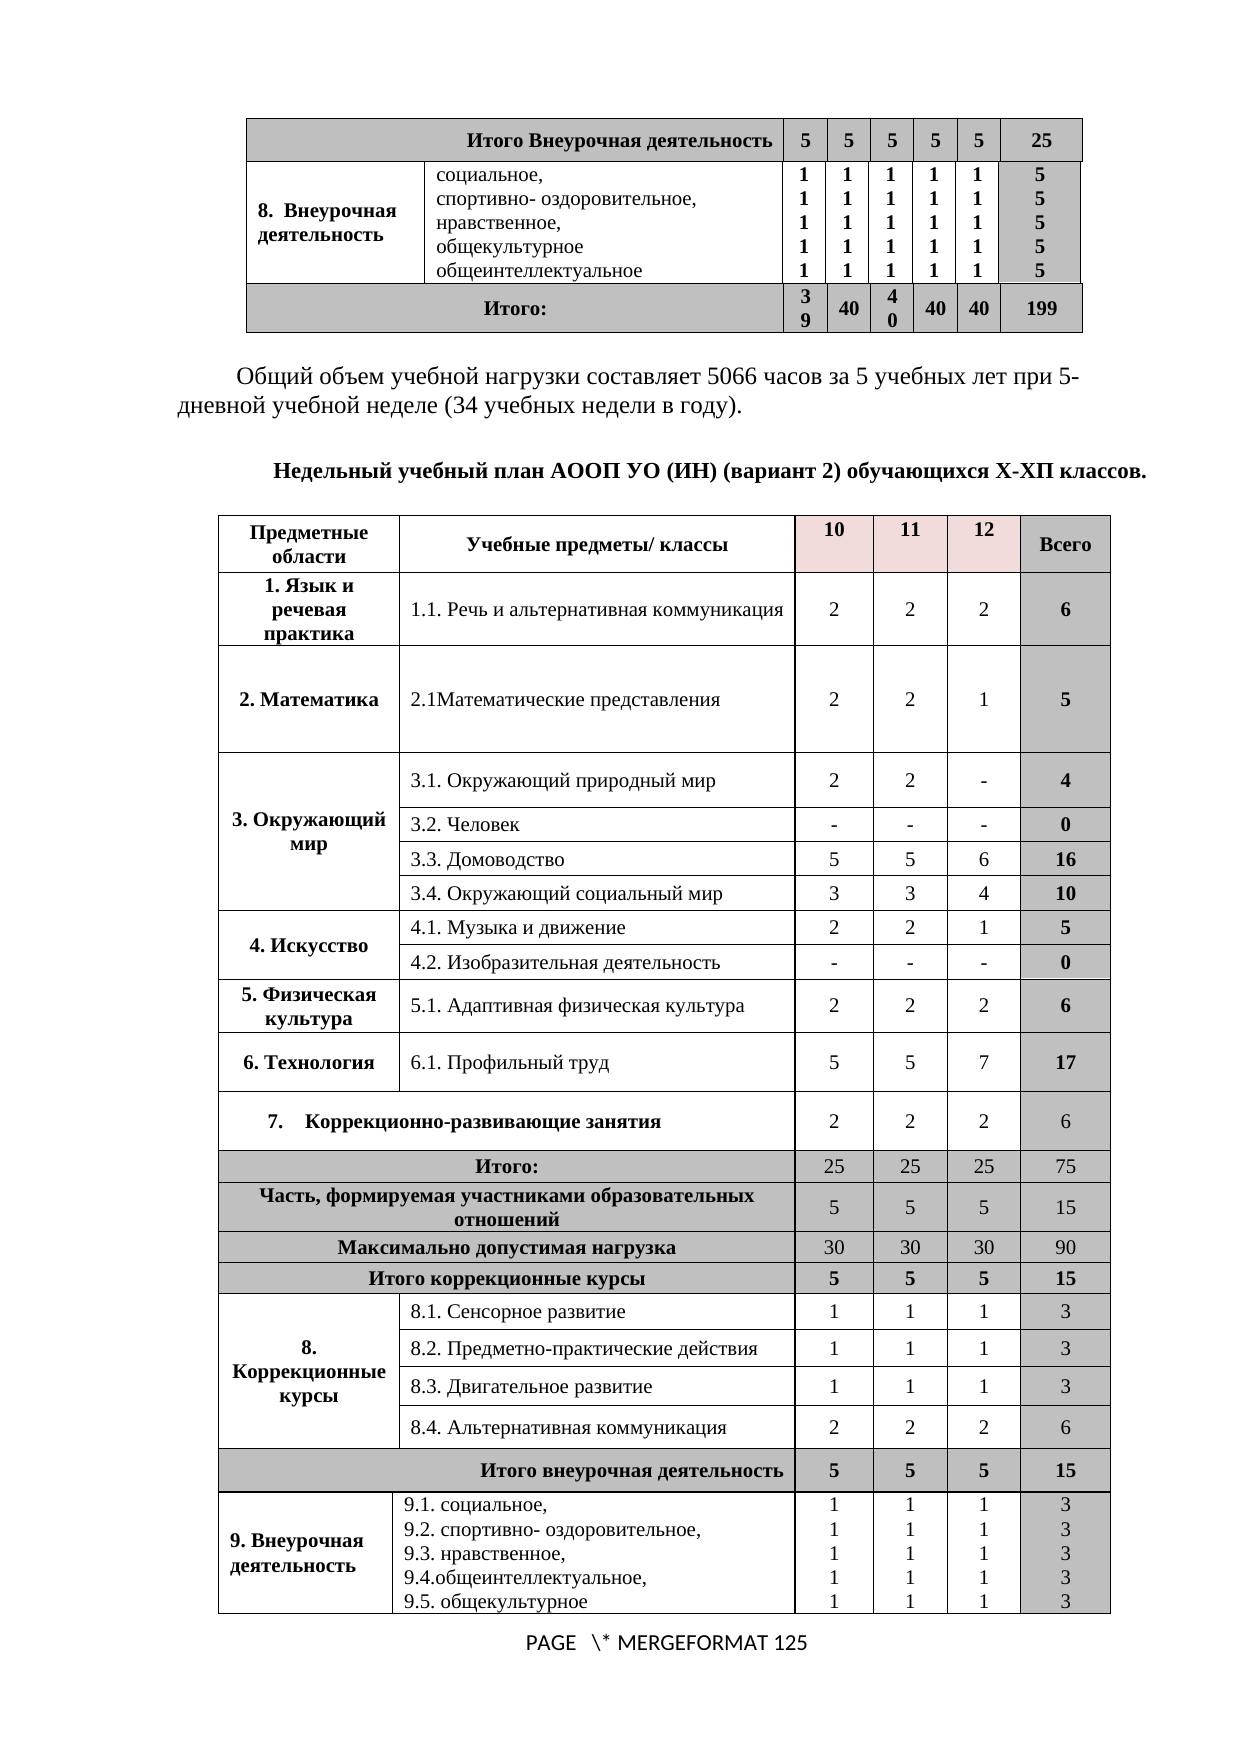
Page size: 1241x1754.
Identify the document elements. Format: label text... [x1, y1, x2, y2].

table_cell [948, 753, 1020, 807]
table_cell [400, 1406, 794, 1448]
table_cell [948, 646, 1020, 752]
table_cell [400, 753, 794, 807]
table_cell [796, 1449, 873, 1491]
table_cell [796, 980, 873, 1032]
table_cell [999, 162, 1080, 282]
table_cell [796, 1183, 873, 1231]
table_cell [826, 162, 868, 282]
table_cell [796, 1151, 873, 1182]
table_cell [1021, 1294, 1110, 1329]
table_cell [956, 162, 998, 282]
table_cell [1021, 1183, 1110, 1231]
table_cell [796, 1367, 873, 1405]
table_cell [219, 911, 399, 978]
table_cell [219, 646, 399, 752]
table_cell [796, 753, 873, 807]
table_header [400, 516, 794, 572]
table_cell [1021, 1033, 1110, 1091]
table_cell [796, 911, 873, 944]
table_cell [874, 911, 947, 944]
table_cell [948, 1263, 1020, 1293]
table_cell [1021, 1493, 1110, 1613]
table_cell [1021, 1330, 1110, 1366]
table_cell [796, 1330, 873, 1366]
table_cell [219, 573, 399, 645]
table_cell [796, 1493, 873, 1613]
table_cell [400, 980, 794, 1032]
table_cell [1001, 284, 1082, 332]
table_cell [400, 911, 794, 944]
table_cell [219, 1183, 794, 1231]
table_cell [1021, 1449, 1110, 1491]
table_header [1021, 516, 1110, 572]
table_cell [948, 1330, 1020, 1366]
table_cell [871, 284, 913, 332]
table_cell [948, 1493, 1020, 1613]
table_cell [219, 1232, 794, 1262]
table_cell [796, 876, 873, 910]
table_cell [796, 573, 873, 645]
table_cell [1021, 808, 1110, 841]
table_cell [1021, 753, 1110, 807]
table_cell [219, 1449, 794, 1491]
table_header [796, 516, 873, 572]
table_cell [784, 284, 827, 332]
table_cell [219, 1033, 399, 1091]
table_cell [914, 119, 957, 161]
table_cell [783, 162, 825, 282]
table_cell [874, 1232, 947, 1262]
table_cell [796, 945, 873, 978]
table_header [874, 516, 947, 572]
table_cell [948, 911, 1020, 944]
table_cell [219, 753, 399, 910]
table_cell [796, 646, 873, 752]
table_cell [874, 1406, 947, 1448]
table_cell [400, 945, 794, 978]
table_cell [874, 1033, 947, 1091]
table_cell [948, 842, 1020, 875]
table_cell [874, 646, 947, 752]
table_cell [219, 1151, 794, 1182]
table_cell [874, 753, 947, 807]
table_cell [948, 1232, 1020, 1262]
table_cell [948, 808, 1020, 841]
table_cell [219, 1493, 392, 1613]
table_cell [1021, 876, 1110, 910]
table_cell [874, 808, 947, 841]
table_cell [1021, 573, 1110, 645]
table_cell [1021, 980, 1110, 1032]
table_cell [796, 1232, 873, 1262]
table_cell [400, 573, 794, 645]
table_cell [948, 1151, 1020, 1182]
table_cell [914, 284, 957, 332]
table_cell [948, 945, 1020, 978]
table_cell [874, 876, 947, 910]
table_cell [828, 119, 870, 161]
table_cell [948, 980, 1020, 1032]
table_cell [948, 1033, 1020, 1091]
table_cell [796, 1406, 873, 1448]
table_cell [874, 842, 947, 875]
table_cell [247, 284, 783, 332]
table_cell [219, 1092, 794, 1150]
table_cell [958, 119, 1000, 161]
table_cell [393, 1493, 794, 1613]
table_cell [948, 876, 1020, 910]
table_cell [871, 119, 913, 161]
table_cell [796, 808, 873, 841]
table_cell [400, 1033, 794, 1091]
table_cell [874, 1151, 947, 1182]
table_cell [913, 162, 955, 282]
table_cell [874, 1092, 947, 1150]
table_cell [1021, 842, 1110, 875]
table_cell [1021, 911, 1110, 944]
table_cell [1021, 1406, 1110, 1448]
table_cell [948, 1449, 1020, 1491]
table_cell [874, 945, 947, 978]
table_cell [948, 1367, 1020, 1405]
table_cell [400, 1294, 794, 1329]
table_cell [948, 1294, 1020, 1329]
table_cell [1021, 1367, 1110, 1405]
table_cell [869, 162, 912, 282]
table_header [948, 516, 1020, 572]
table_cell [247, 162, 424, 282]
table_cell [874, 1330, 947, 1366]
text Недельный учебный план АООП УО (ИН) (вариант 2) обучающихся Х-ХП классов. [194, 448, 1152, 487]
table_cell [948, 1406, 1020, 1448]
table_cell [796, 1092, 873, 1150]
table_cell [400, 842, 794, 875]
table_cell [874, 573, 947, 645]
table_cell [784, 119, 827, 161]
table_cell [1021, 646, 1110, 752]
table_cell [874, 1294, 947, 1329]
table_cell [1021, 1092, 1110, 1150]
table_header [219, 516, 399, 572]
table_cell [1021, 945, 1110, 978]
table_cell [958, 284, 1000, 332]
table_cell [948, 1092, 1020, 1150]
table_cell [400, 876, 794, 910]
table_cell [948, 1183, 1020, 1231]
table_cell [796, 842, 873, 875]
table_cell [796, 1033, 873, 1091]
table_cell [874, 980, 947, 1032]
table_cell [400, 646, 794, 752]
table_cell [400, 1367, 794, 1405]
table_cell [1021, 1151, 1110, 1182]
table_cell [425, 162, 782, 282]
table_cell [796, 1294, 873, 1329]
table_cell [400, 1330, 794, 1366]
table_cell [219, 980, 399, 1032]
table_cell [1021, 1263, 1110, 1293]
text Общий объем учебной нагрузки составляет 5066 часов за 5 учебных лет при 5-дневной учебной неделе (34 учебных недели в году). [177, 361, 1152, 419]
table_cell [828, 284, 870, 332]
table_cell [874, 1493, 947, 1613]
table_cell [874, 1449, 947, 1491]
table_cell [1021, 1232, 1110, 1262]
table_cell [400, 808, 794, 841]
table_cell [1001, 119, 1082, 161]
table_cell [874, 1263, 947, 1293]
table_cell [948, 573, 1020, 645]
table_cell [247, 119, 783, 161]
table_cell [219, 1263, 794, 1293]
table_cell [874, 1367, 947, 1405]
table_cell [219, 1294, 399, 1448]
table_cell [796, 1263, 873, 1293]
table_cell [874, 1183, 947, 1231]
